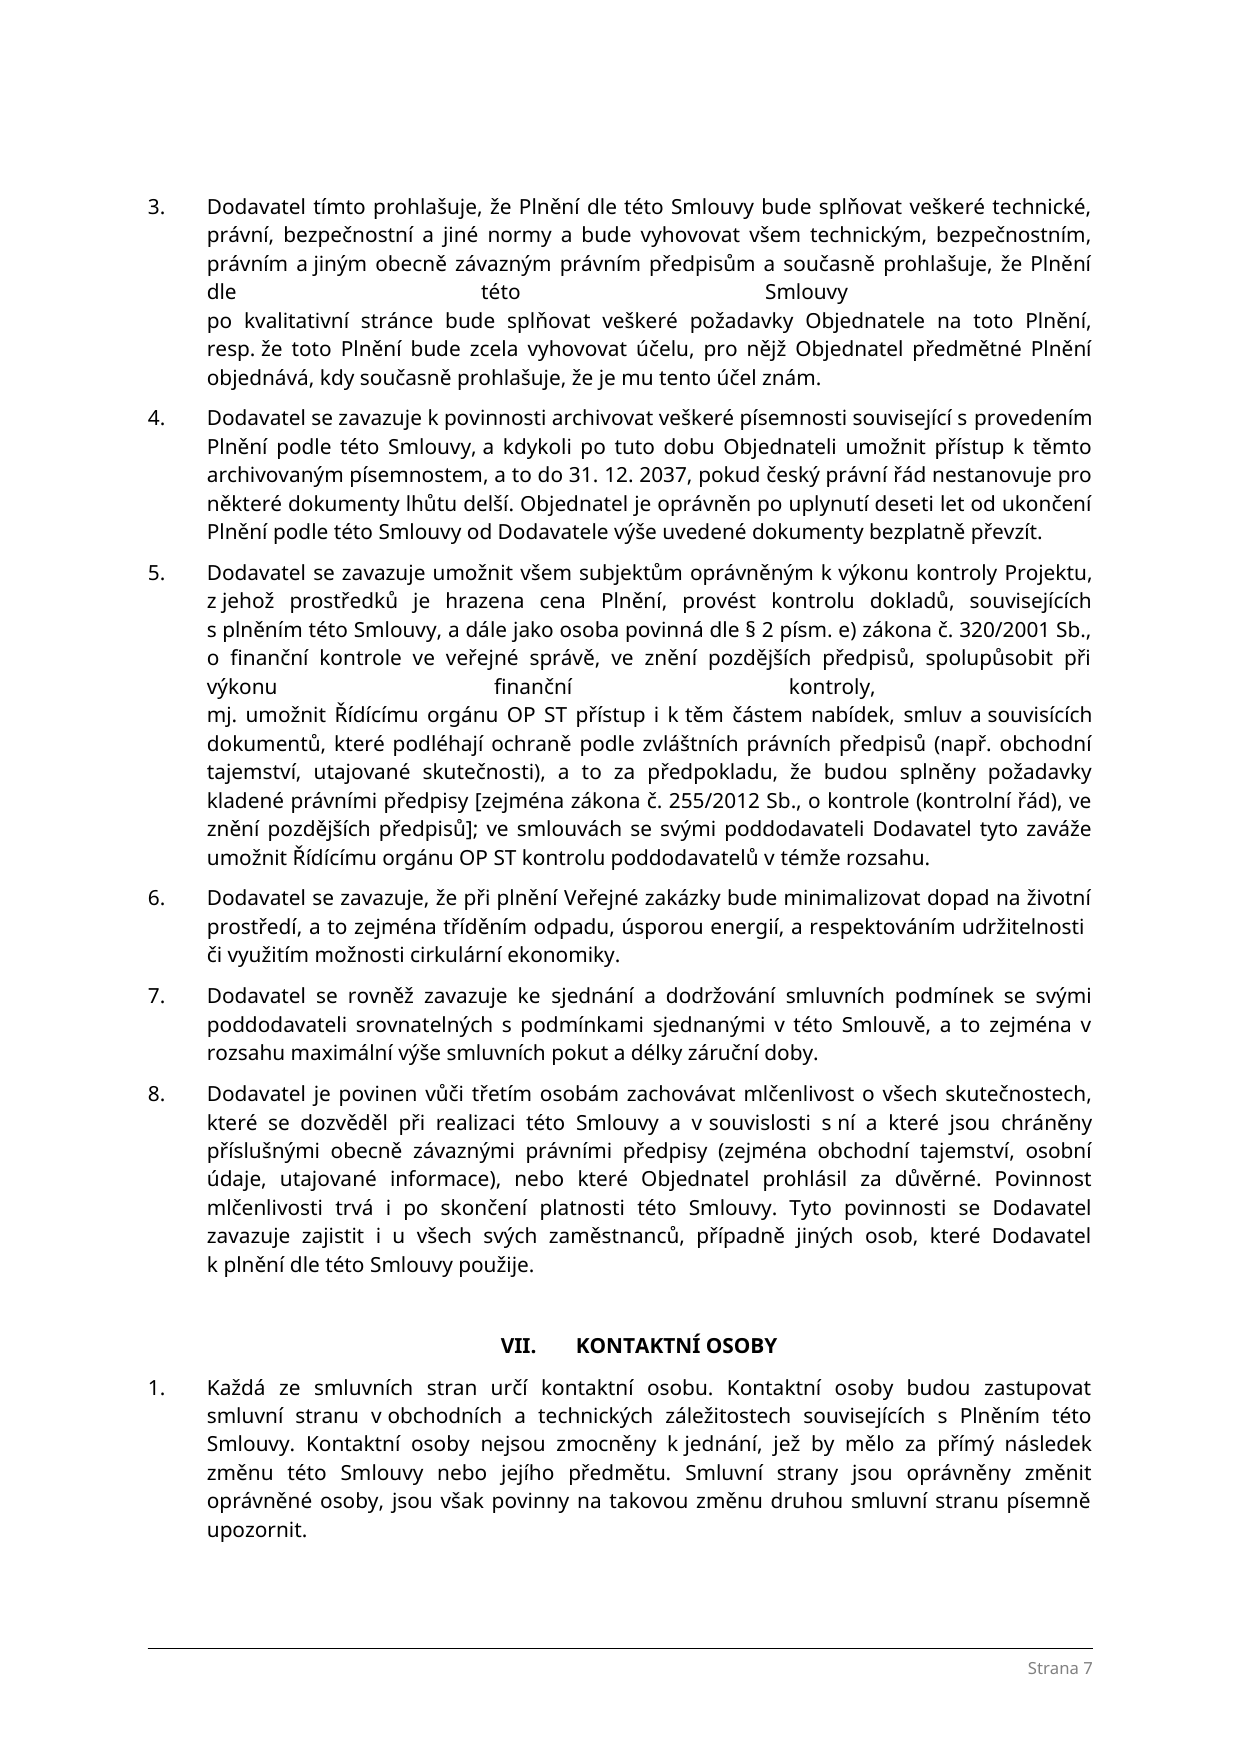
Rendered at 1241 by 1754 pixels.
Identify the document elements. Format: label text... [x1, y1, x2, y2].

list Dodavatel se rovněž zavazuje ke sjednání a dodržování smluvních podmínek se svými poddodavateli srovnatelných s podmínkami sjednanými v této Smlouvě, a to zejména v rozsahu maximální výše smluvních pokut a délky záruční doby. [148, 981, 1093, 1067]
list Každá ze smluvních stran určí kontaktní osobu. Kontaktní osoby budou zastupovat smluvní stranu v obchodních a technických záležitostech souvisejících s Plněním této Smlouvy. Kontaktní osoby nejsou zmocněny k jednání, jež by mělo za přímý následek změnu této Smlouvy nebo jejího předmětu. Smluvní strany jsou oprávněny změnit oprávněné osoby, jsou však povinny na takovou změnu druhou smluvní stranu písemně upozornit. [148, 1373, 1093, 1543]
list Dodavatel se zavazuje, že při plnění Veřejné zakázky bude minimalizovat dopad na životní prostředí, a to zejména tříděním odpadu, úsporou energií, a respektováním udržitelnosti či využitím možnosti cirkulární ekonomiky. [148, 883, 1093, 969]
list Dodavatel se zavazuje k povinnosti archivovat veškeré písemnosti související s provedením Plnění podle této Smlouvy, a kdykoli po tuto dobu Objednateli umožnit přístup k těmto archivovaným písemnostem, a to do 31. 12. 2037, pokud český právní řád nestanovuje pro některé dokumenty lhůtu delší. Objednatel je oprávněn po uplynutí deseti let od ukončení Plnění podle této Smlouvy od Dodavatele výše uvedené dokumenty bezplatně převzít. [148, 403, 1093, 546]
list Dodavatel tímto prohlašuje, že Plnění dle této Smlouvy bude splňovat veškeré technické, právní, bezpečnostní a jiné normy a bude vyhovovat všem technickým, bezpečnostním, právním a jiným obecně závazným právním předpisům a současně prohlašuje, že Plnění dle této Smlouvy po kvalitativní stránce bude splňovat veškeré požadavky Objednatele na toto Plnění, resp. že toto Plnění bude zcela vyhovovat účelu, pro nějž Objednatel předmětné Plnění objednává, kdy současně prohlašuje, že je mu tento účel znám. [148, 192, 1093, 391]
list Dodavatel se zavazuje umožnit všem subjektům oprávněným k výkonu kontroly Projektu, z jehož prostředků je hrazena cena Plnění, provést kontrolu dokladů, souvisejících s plněním této Smlouvy, a dále jako osoba povinná dle § 2 písm. e) zákona č. 320/2001 Sb., o finanční kontrole ve veřejné správě, ve znění pozdějších předpisů, spolupůsobit při výkonu finanční kontroly, mj. umožnit Řídícímu orgánu OP ST přístup i k těm částem nabídek, smluv a souvisících dokumentů, které podléhají ochraně podle zvláštních právních předpisů (např. obchodní tajemství, utajované skutečnosti), a to za předpokladu, že budou splněny požadavky kladené právními předpisy [zejména zákona č. 255/2012 Sb., o kontrole (kontrolní řád), ve znění pozdějších předpisů]; ve smlouvách se svými poddodavateli Dodavatel tyto zaváže umožnit Řídícímu orgánu OP ST kontrolu poddodavatelů v témže rozsahu. [148, 558, 1093, 871]
list Dodavatel je povinen vůči třetím osobám zachovávat mlčenlivost o všech skutečnostech, které se dozvěděl při realizaci této Smlouvy a v souvislosti s ní a které jsou chráněny příslušnými obecně závaznými právními předpisy (zejména obchodní tajemství, osobní údaje, utajované informace), nebo které Objednatel prohlásil za důvěrné. Povinnost mlčenlivosti trvá i po skončení platnosti této Smlouvy. Tyto povinnosti se Dodavatel zavazuje zajistit i u všech svých zaměstnanců, případně jiných osob, které Dodavatel k plnění dle této Smlouvy použije. [148, 1079, 1093, 1278]
list KONTAKTNÍ OSOBY [185, 1332, 1093, 1360]
